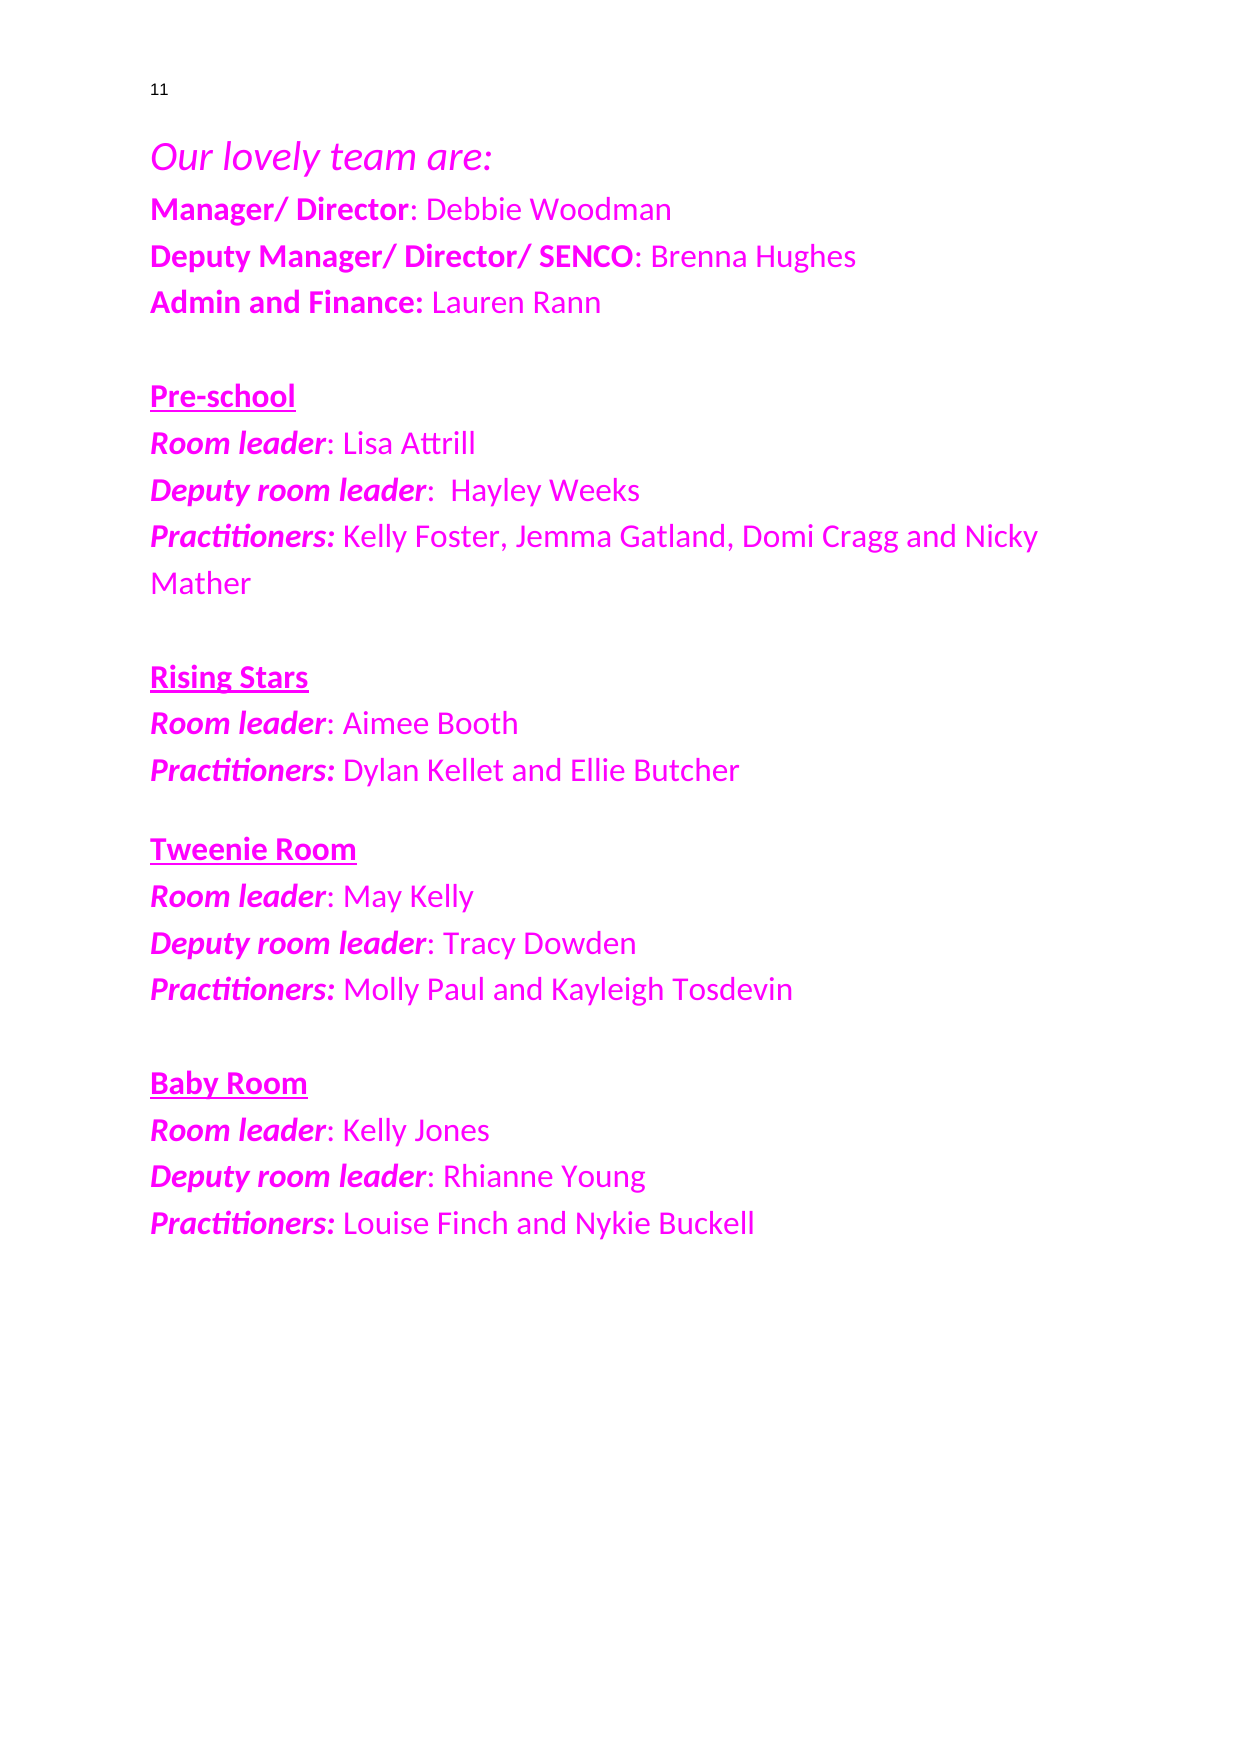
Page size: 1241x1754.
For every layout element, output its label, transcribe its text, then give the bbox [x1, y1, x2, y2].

text Deputy room leader: Rhianne Young [150, 1156, 1090, 1196]
text Baby Room [150, 1062, 1090, 1103]
text Room leader: May Kelly [150, 875, 1090, 916]
text Admin and Finance: Lauren Rann [150, 281, 1090, 322]
text Practitioners: Louise Finch and Nykie Buckell [150, 1202, 1090, 1243]
text Manager/ Director: Debbie Woodman [150, 188, 1090, 229]
text Tweenie Room [150, 828, 1090, 869]
text Room leader: Kelly Jones [150, 1109, 1090, 1149]
text Room leader: Lisa Attrill [150, 422, 1090, 462]
text Deputy Manager/ Director/ SENCO: Brenna Hughes [150, 235, 1090, 275]
text Practitioners: Molly Paul and Kayleigh Tosdevin [150, 968, 1090, 1009]
text Room leader: Aimee Booth [150, 702, 1090, 743]
text Our lovely team are: [150, 129, 1090, 180]
text Deputy room leader: Tracy Dowden [150, 922, 1090, 962]
text Pre-school [150, 375, 1090, 416]
text Deputy room leader: Hayley Weeks [150, 468, 1090, 509]
text Practitioners: Dylan Kellet and Ellie Butcher [150, 749, 1090, 790]
text Rising Stars [150, 656, 1090, 696]
text Practitioners: Kelly Foster, Jemma Gatland, Domi Cragg and Nicky Mather [150, 515, 1090, 603]
